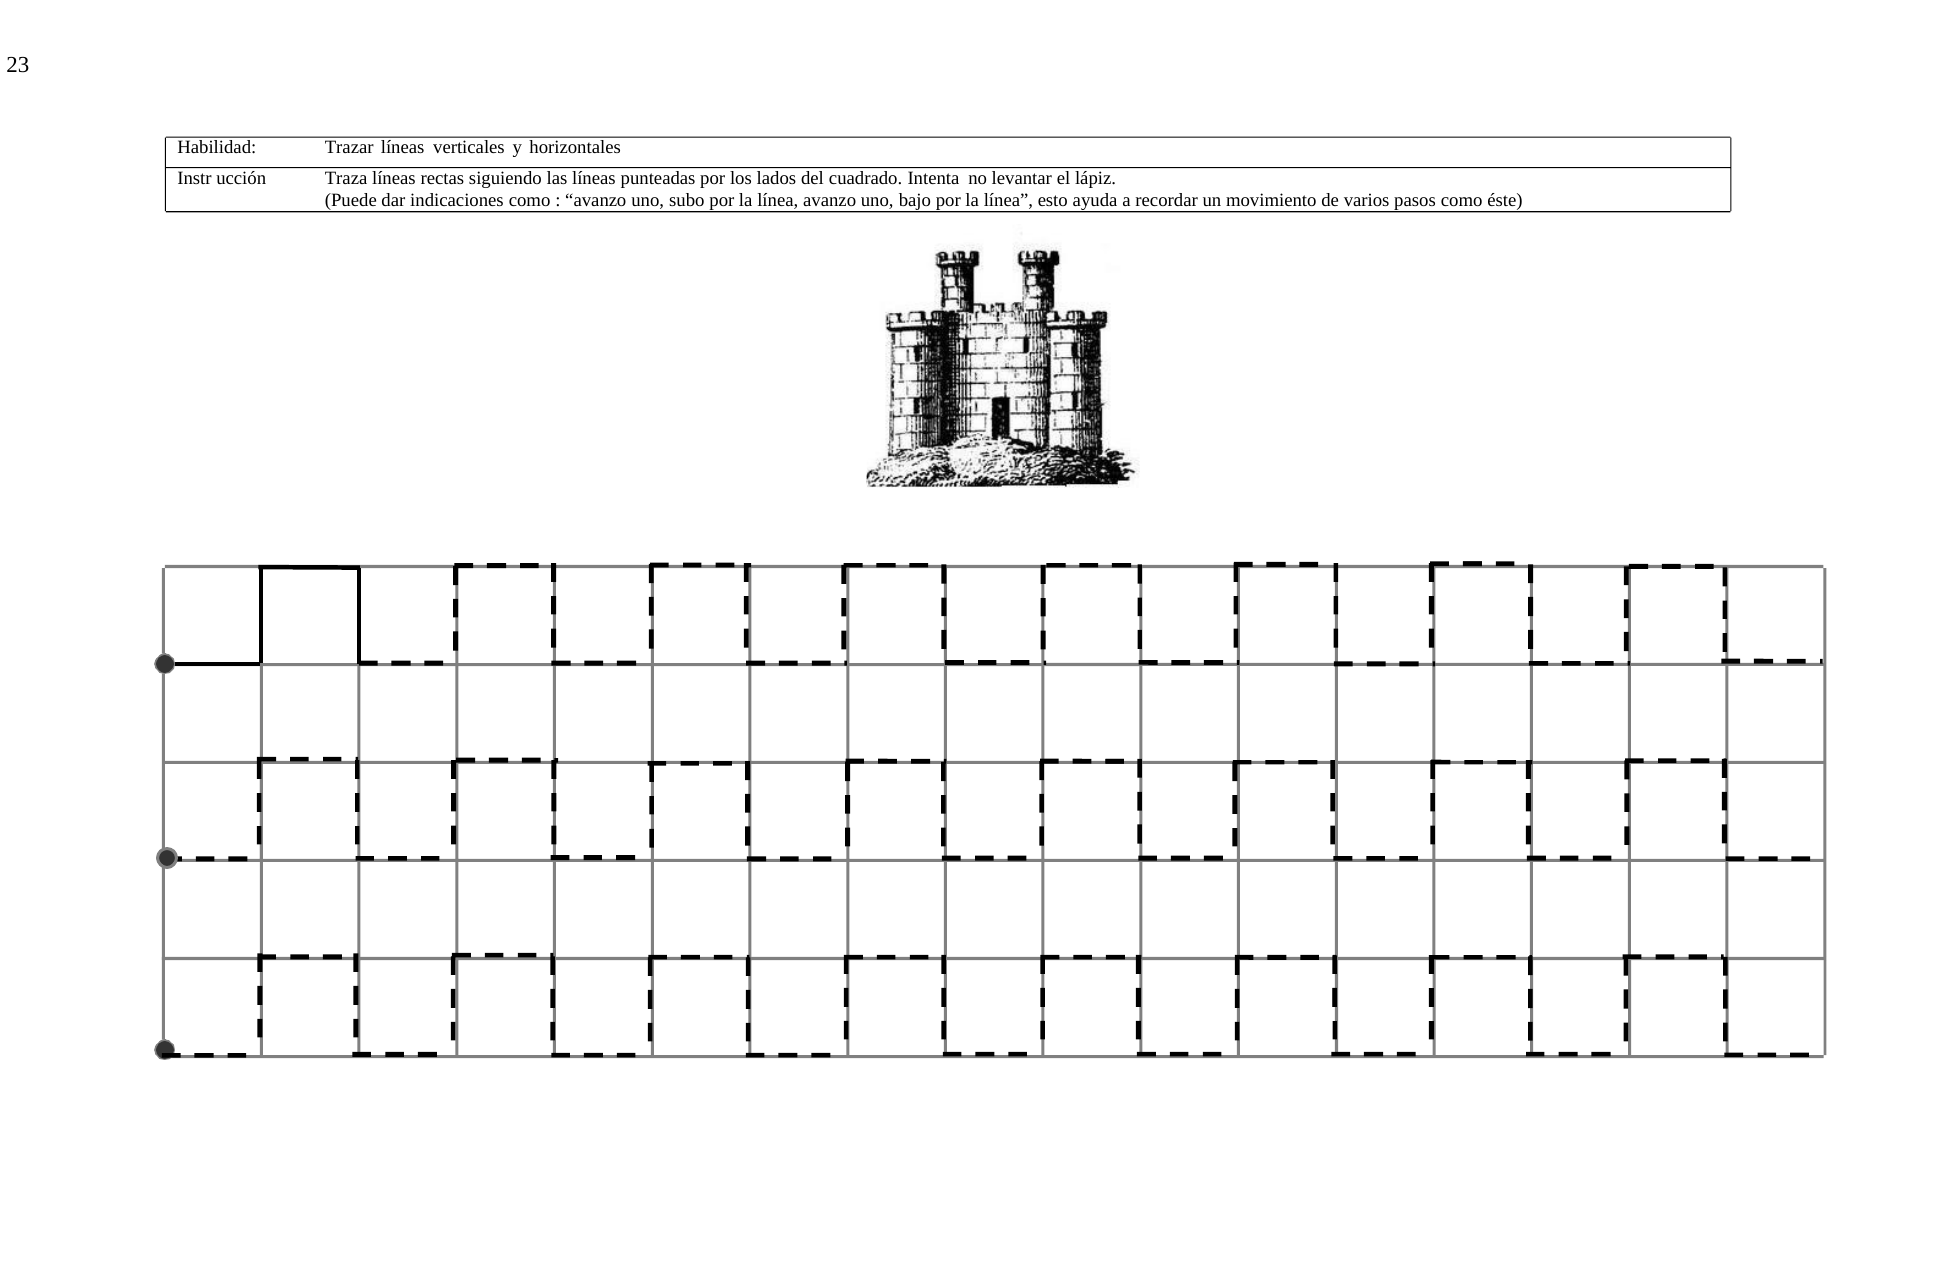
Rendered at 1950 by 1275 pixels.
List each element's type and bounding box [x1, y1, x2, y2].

picture [866, 224, 1140, 488]
picture [154, 653, 175, 674]
picture [154, 1039, 175, 1060]
